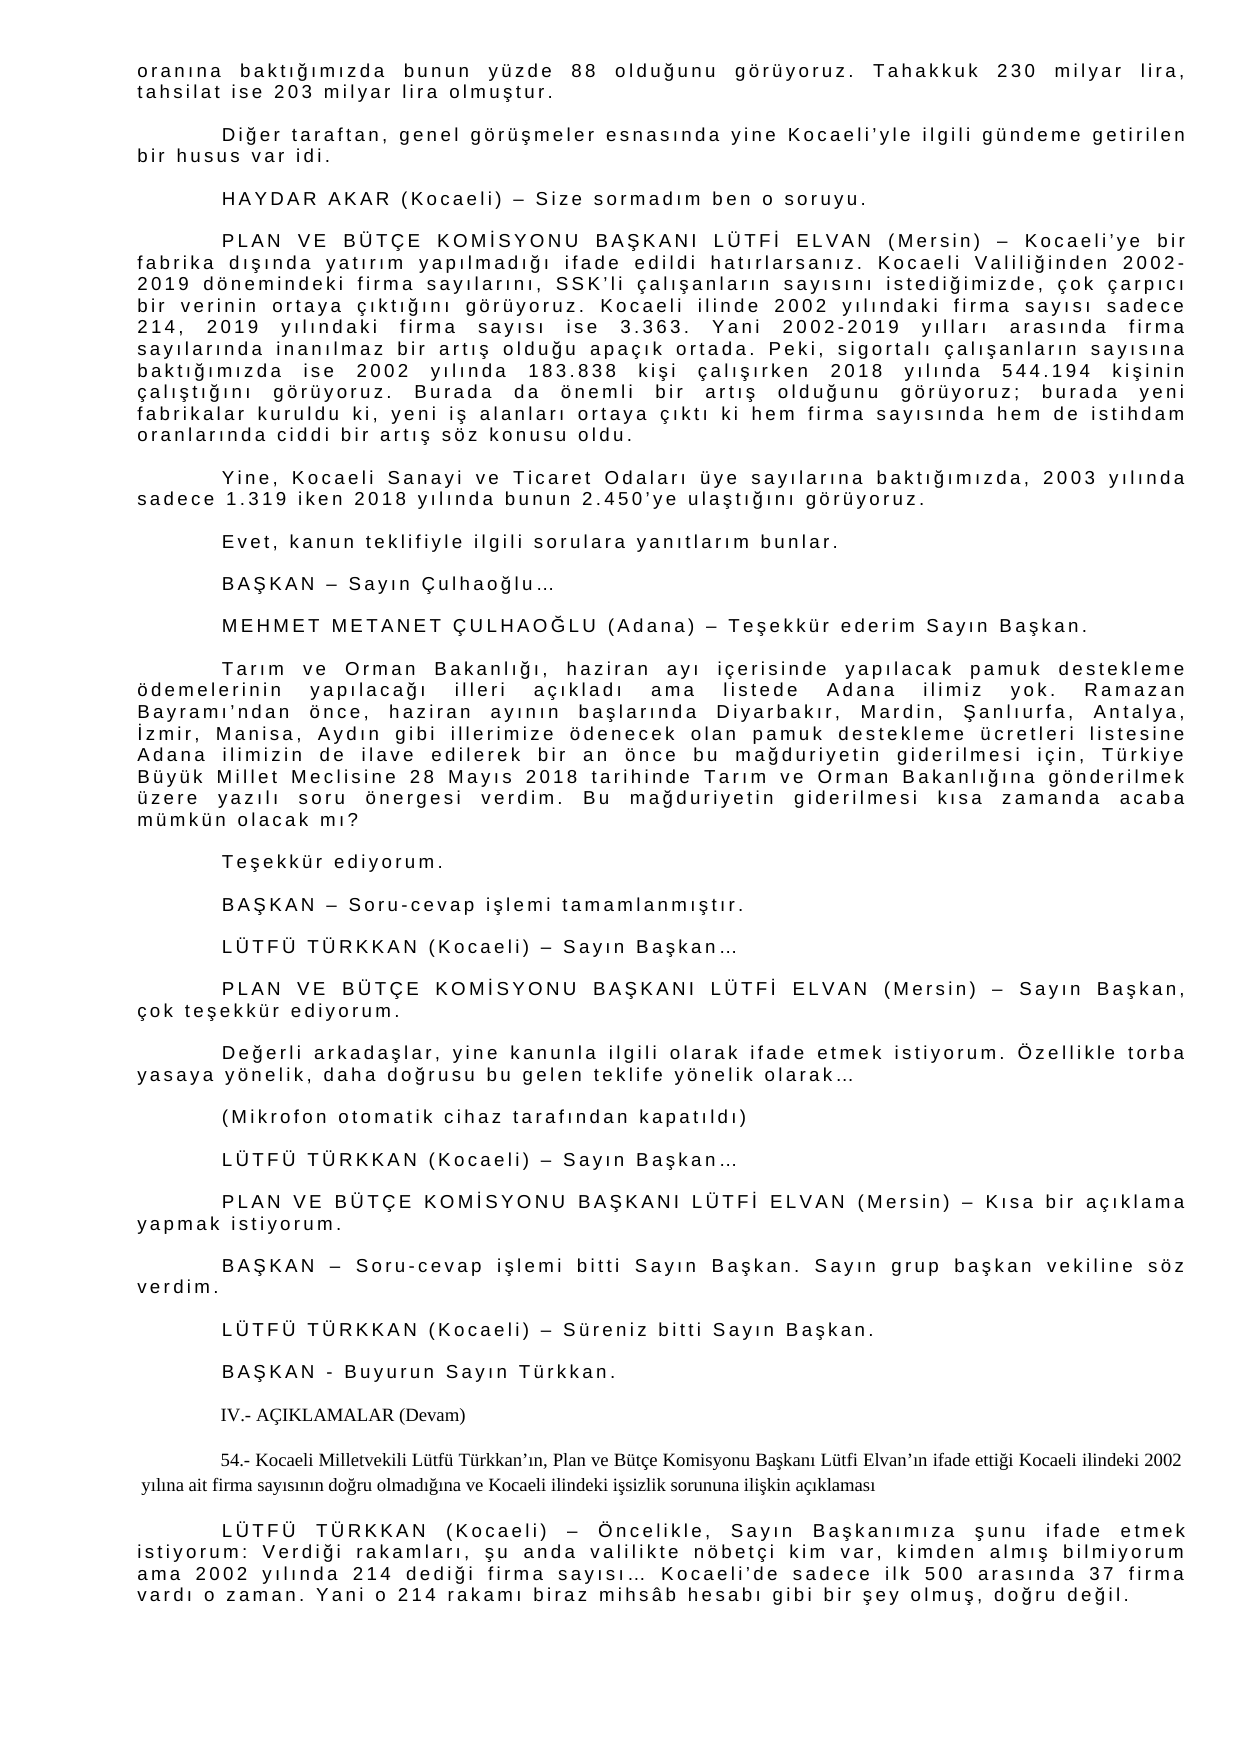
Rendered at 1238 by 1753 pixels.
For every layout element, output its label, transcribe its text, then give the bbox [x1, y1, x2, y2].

text BAŞKAN – Soru-cevap işlemi bitti Sayın Başkan. Sayın grup başkan vekiline söz verdim. [137, 1255, 1186, 1298]
text LÜTFÜ TÜRKKAN (Kocaeli) – Öncelikle, Sayın Başkanımıza şunu ifade etmek istiyorum: Verdiği rakamları, şu anda valilikte nöbetçi kim var, kimden almış bilmiyorum ama 2002 yılında 214 dediği firma sayısı… Kocaeli’de sadece ilk 500 arasında 37 firma vardı o zaman. Yani o 214 rakamı biraz mihsâb hesabı gibi bir şey olmuş, doğru değil. [137, 1519, 1186, 1606]
text LÜTFÜ TÜRKKAN (Kocaeli) – Sayın Başkan… [137, 1148, 1186, 1170]
text BAŞKAN – Sayın Çulhaoğlu… [137, 573, 1186, 594]
text LÜTFÜ TÜRKKAN (Kocaeli) – Süreniz bitti Sayın Başkan. [137, 1319, 1186, 1340]
text Evet, kanun teklifiyle ilgili sorulara yanıtlarım bunlar. [137, 530, 1186, 552]
text Yine, Kocaeli Sanayi ve Ticaret Odaları üye sayılarına baktığımızda, 2003 yılında sadece 1.319 iken 2018 yılında bunun 2.450’ye ulaştığını görüyoruz. [137, 466, 1186, 509]
text BAŞKAN – Soru-cevap işlemi tamamlanmıştır. [137, 893, 1186, 915]
text MEHMET METANET ÇULHAOĞLU (Adana) – Teşekkür ederim Sayın Başkan. [137, 615, 1186, 637]
text Değerli arkadaşlar, yine kanunla ilgili olarak ifade etmek istiyorum. Özellikle torba yasaya yönelik, daha doğrusu bu gelen teklife yönelik olarak… [137, 1042, 1186, 1085]
text PLAN VE BÜTÇE KOMİSYONU BAŞKANI LÜTFİ ELVAN (Mersin) – Kocaeli’ye bir fabrika dışında yatırım yapılmadığı ifade edildi hatırlarsanız. Kocaeli Valiliğinden 2002-2019 dönemindeki firma sayılarını, SSK’li çalışanların sayısını istediğimizde, çok çarpıcı bir verinin ortaya çıktığını görüyoruz. Kocaeli ilinde 2002 yılındaki firma sayısı sadece 214, 2019 yılındaki firma sayısı ise 3.363. Yani 2002-2019 yılları arasında firma sayılarında inanılmaz bir artış olduğu apaçık ortada. Peki, sigortalı çalışanların sayısına baktığımızda ise 2002 yılında 183.838 kişi çalışırken 2018 yılında 544.194 kişinin çalıştığını görüyoruz. Burada da önemli bir artış olduğunu görüyoruz; burada yeni fabrikalar kuruldu ki, yeni iş alanları ortaya çıktı ki hem firma sayısında hem de istihdam oranlarında ciddi bir artış söz konusu oldu. [137, 230, 1186, 446]
text IV.- AÇIKLAMALAR (Devam) [141, 1403, 1184, 1425]
text Diğer taraftan, genel görüşmeler esnasında yine Kocaeli’yle ilgili gündeme getirilen bir husus var idi. [137, 124, 1186, 167]
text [137, 60, 1186, 103]
text 54.- Kocaeli Milletvekili Lütfü Türkkan’ın, Plan ve Bütçe Komisyonu Başkanı Lütfi Elvan’ın ifade ettiği Kocaeli ilindeki 2002 yılına ait firma sayısının doğru olmadığına ve Kocaeli ilindeki işsizlik sorununa ilişkin açıklaması [141, 1449, 1184, 1496]
text (Mikrofon otomatik cihaz tarafından kapatıldı) [137, 1106, 1186, 1128]
text Teşekkür ediyorum. [137, 851, 1186, 872]
text Tarım ve Orman Bakanlığı, haziran ayı içerisinde yapılacak pamuk destekleme ödemelerinin yapılacağı illeri açıkladı ama listede Adana ilimiz yok. Ramazan Bayramı’ndan önce, haziran ayının başlarında Diyarbakır, Mardin, Şanlıurfa, Antalya, İzmir, Manisa, Aydın gibi illerimize ödenecek olan pamuk destekleme ücretleri listesine Adana ilimizin de ilave edilerek bir an önce bu mağduriyetin giderilmesi için, Türkiye Büyük Millet Meclisine 28 Mayıs 2018 tarihinde Tarım ve Orman Bakanlığına gönderilmek üzere yazılı soru önergesi verdim. Bu mağduriyetin giderilmesi kısa zamanda acaba mümkün olacak mı? [137, 658, 1186, 830]
text BAŞKAN - Buyurun Sayın Türkkan. [137, 1361, 1186, 1383]
text PLAN VE BÜTÇE KOMİSYONU BAŞKANI LÜTFİ ELVAN (Mersin) – Sayın Başkan, çok teşekkür ediyorum. [137, 978, 1186, 1021]
text HAYDAR AKAR (Kocaeli) – Size sormadım ben o soruyu. [137, 188, 1186, 209]
text LÜTFÜ TÜRKKAN (Kocaeli) – Sayın Başkan… [137, 936, 1186, 957]
text PLAN VE BÜTÇE KOMİSYONU BAŞKANI LÜTFİ ELVAN (Mersin) – Kısa bir açıklama yapmak istiyorum. [137, 1191, 1186, 1234]
